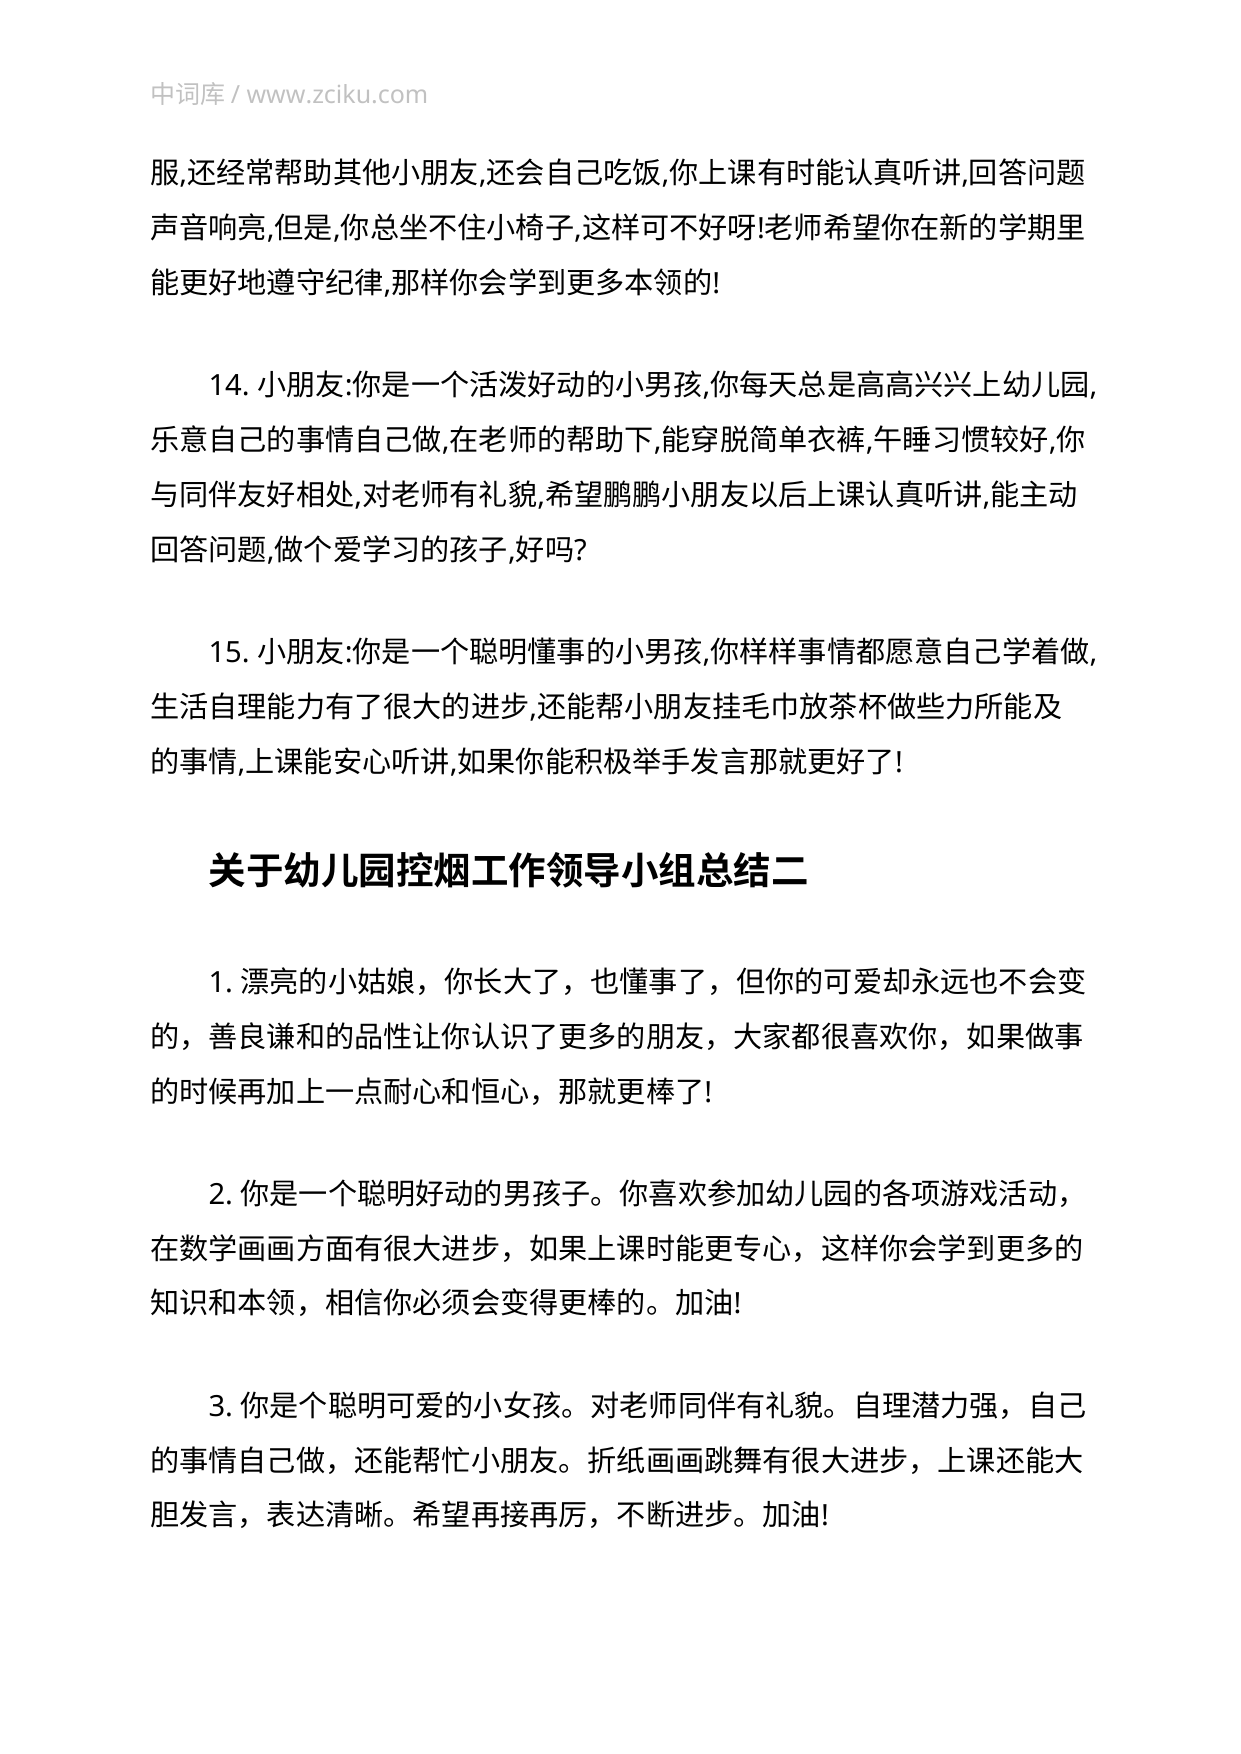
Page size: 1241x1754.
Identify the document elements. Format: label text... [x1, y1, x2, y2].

text 2. 你是一个聪明好动的男孩子。你喜欢参加幼儿园的各项游戏活动，在数学画画方面有很大进步，如果上课时能更专心，这样你会学到更多的知识和本领，相信你必须会变得更棒的。加油! [150, 1170, 1090, 1322]
text 3. 你是个聪明可爱的小女孩。对老师同伴有礼貌。自理潜力强，自己的事情自己做，还能帮忙小朋友。折纸画画跳舞有很大进步，上课还能大胆发言，表达清晰。希望再接再厉，不断进步。加油! [150, 1382, 1090, 1534]
text 1. 漂亮的小姑娘，你长大了，也懂事了，但你的可爱却永远也不会变的，善良谦和的品性让你认识了更多的朋友，大家都很喜欢你，如果做事的时候再加上一点耐心和恒心，那就更棒了! [150, 958, 1090, 1111]
text 15. 小朋友:你是一个聪明懂事的小男孩,你样样事情都愿意自己学着做,生活自理能力有了很大的进步,还能帮小朋友挂毛巾放茶杯做些力所能及的事情,上课能安心听讲,如果你能积极举手发言那就更好了! [150, 629, 1090, 781]
text 14. 小朋友:你是一个活泼好动的小男孩,你每天总是高高兴兴上幼儿园,乐意自己的事情自己做,在老师的帮助下,能穿脱简单衣裤,午睡习惯较好,你与同伴友好相处,对老师有礼貌,希望鹏鹏小朋友以后上课认真听讲,能主动回答问题,做个爱学习的孩子,好吗? [150, 362, 1090, 569]
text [150, 150, 1090, 302]
text 关于幼儿园控烟工作领导小组总结二 [150, 841, 1090, 895]
